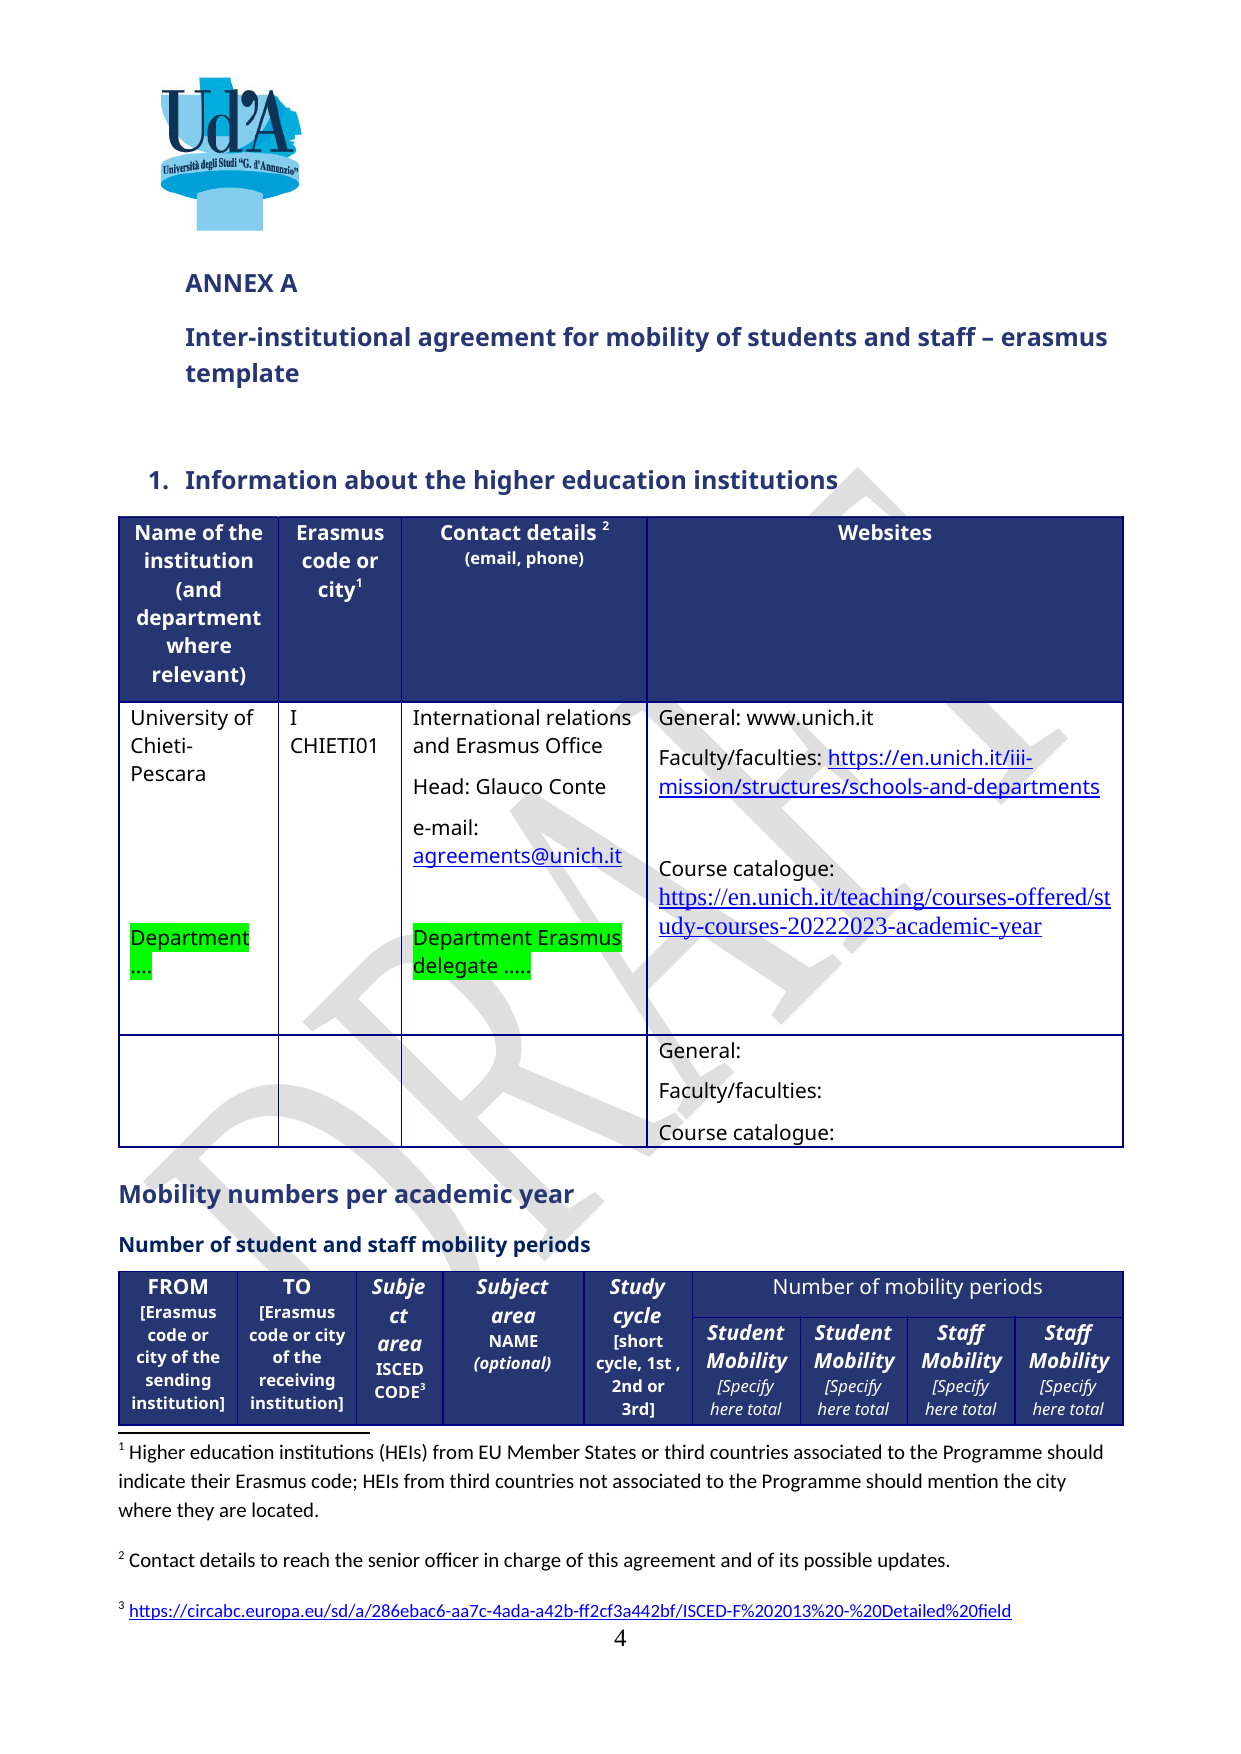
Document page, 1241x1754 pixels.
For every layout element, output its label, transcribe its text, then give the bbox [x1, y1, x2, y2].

table_cell Staff Mobility [Specify here total number of days] [1016, 1318, 1122, 1424]
picture [161, 77, 302, 231]
table_cell [402, 1036, 646, 1146]
table_header Erasmus code or city [279, 518, 401, 701]
table_header Contact details (email, phone) [402, 518, 646, 701]
table_header Name of the institution (and department where relevant) [120, 518, 278, 701]
table_cell Student Mobility [Specify here total number of students] [693, 1318, 800, 1424]
text Inter-institutional agreement for mobility of students and staff – erasmus template [185, 319, 1122, 390]
table_cell University of Chieti-Pescara Department …. [120, 703, 278, 1034]
table_header Websites [648, 518, 1122, 701]
text Number of student and staff mobility periods [118, 1230, 1122, 1258]
table_header Study cycle [short cycle, 1st , 2nd or 3rd] (optional) [585, 1272, 692, 1424]
table_header Number of mobility periods [693, 1272, 1122, 1316]
table_cell International relations and Erasmus Office Head: Glauco Conte e-mail: agreements@unich.it Department Erasmus delegate ….. [402, 703, 646, 1034]
table_cell General: www.unich.it Faculty/faculties: https://en.unich.it/iii-mission/structures/schools-and-departments Course catalogue: https://en.unich.it/teaching/courses-offered/study-courses-20222023-academic-year [648, 703, 1122, 1034]
table_cell Staff Mobility [Specify here total number of staff] [908, 1318, 1014, 1424]
table_header FROM [Erasmus code or city of the sending institution] [120, 1272, 237, 1424]
text ANNEX A [185, 266, 1122, 300]
table_header TO [Erasmus code or city of the receiving institution] [238, 1272, 356, 1424]
text Mobility numbers per academic year [118, 1176, 1122, 1210]
table_header Subject area ISCED CODE (optional) [357, 1272, 442, 1424]
table_cell [120, 1036, 278, 1146]
table_cell Student Mobility [Specify here total number of months] [801, 1318, 907, 1424]
table_header Subject area NAME (optional) [444, 1272, 583, 1424]
table_cell [279, 1036, 401, 1146]
list Information about the higher education institutions [148, 463, 1122, 497]
table_cell I CHIETI01 [279, 703, 401, 1034]
table_cell General: Faculty/faculties: Course catalogue: [648, 1036, 1122, 1146]
